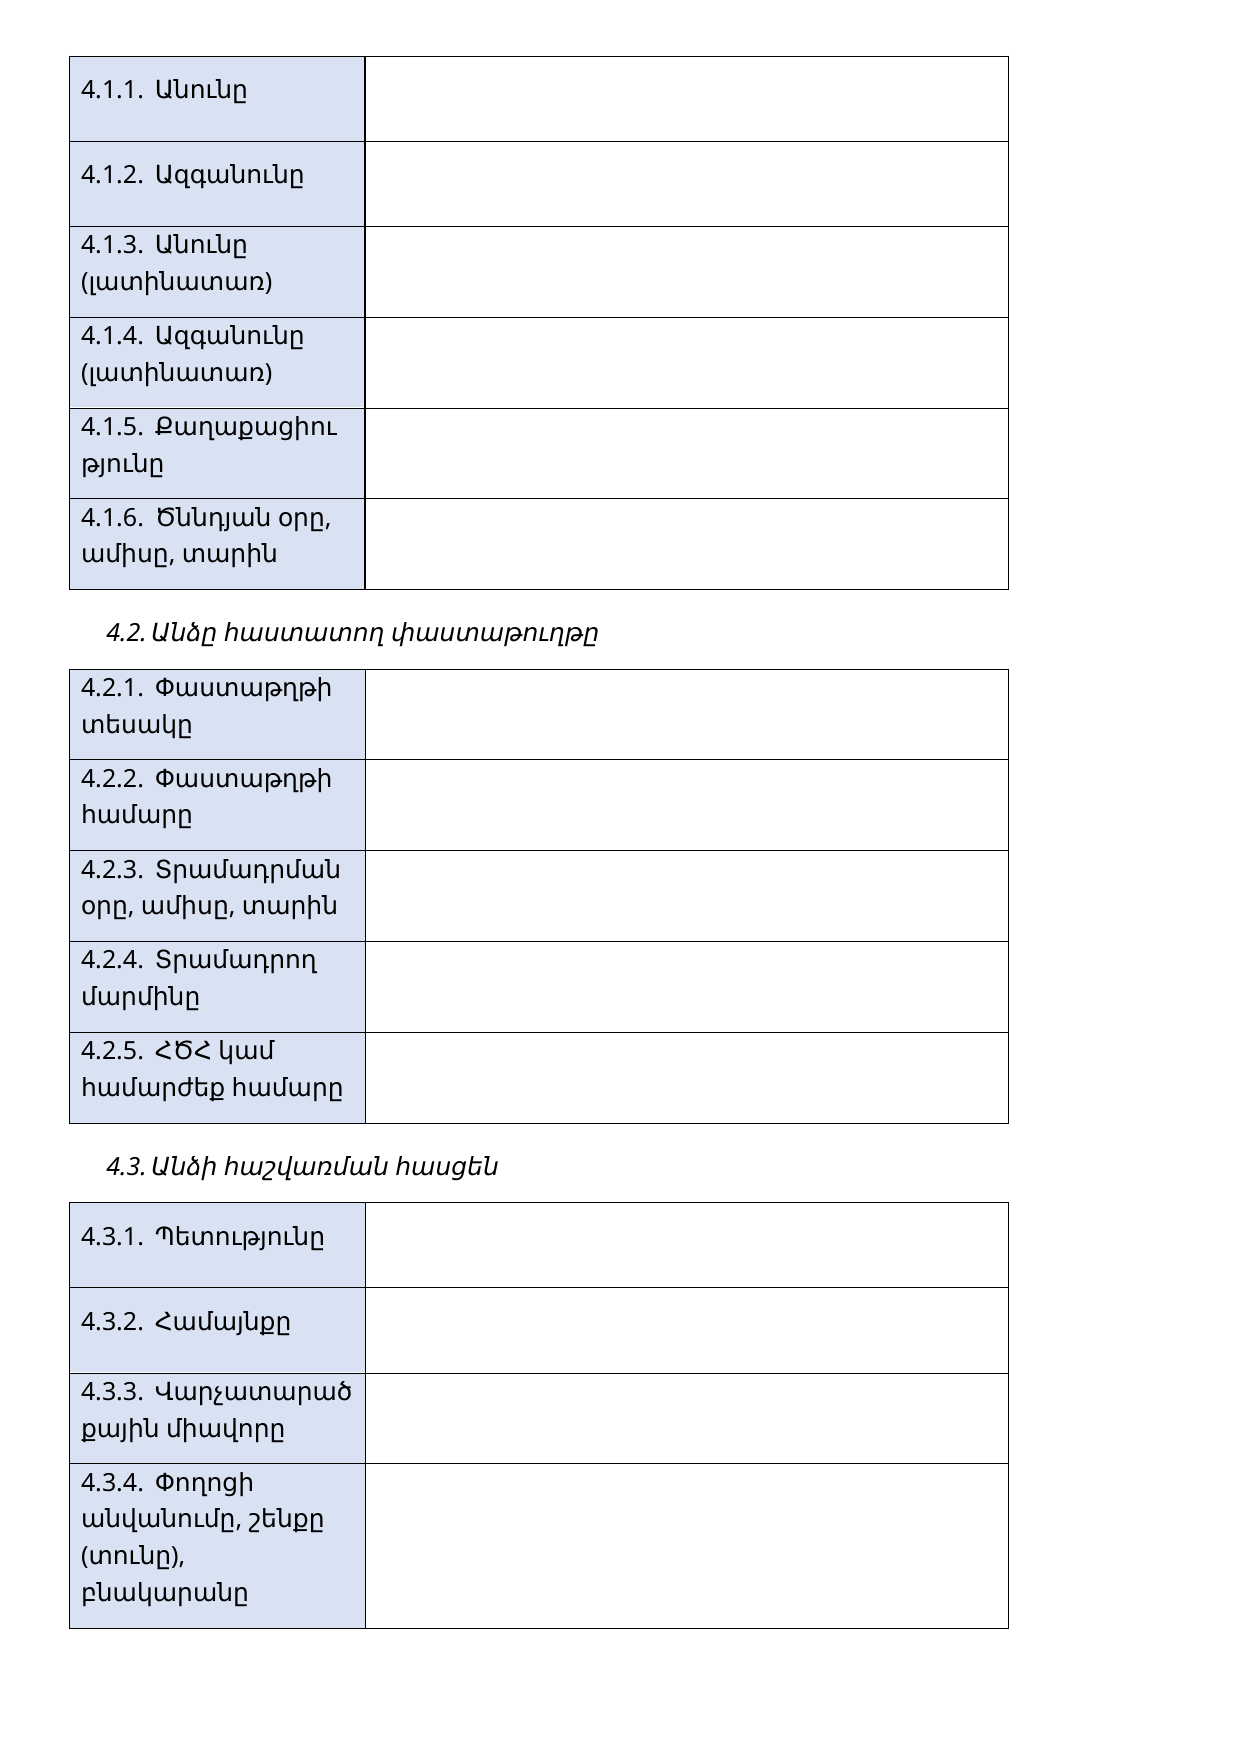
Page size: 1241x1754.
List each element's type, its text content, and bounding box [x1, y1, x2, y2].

table_cell [366, 142, 1008, 226]
table_cell [366, 227, 1008, 317]
list Անձի հաշվառման հասցեն [106, 1149, 1152, 1183]
table_cell Քաղաքացիությունը [70, 409, 364, 498]
table_cell Ազգանունը [70, 142, 364, 226]
table_cell [366, 1033, 1008, 1123]
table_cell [70, 1464, 365, 1628]
table_cell [366, 409, 1008, 498]
table_header Պետությունը [70, 1203, 365, 1287]
table_cell ՀԾՀ կամ համարժեք համարը [70, 1033, 365, 1123]
table_header [366, 57, 1008, 141]
table_cell [366, 318, 1008, 407]
table_cell [366, 499, 1008, 589]
table_cell Ազգանունը (լատինատառ) [70, 318, 364, 407]
table_header [366, 1203, 1008, 1287]
table_cell Ծննդյան օրը, ամիսը, տարին [70, 499, 364, 589]
table_header Անունը [70, 57, 364, 141]
table_cell [366, 1464, 1008, 1628]
table_cell Տրամադրման օրը, ամիսը, տարին [70, 851, 365, 941]
table_cell [366, 760, 1008, 850]
table_cell Անունը (լատինատառ) [70, 227, 364, 317]
table_cell Տրամադրող մարմինը [70, 942, 365, 1032]
table_cell [366, 851, 1008, 941]
table_header [366, 670, 1008, 759]
table_cell [366, 1374, 1008, 1463]
list Անձը հաստատող փաստաթուղթը [106, 615, 1152, 649]
table_cell [366, 942, 1008, 1032]
table_cell [366, 1288, 1008, 1372]
table_cell Վարչատարածքային միավորը [70, 1374, 365, 1463]
table_cell Համայնքը [70, 1288, 365, 1372]
table_cell Փաստաթղթի համարը [70, 760, 365, 850]
table_header Փաստաթղթի տեսակը [70, 670, 365, 759]
